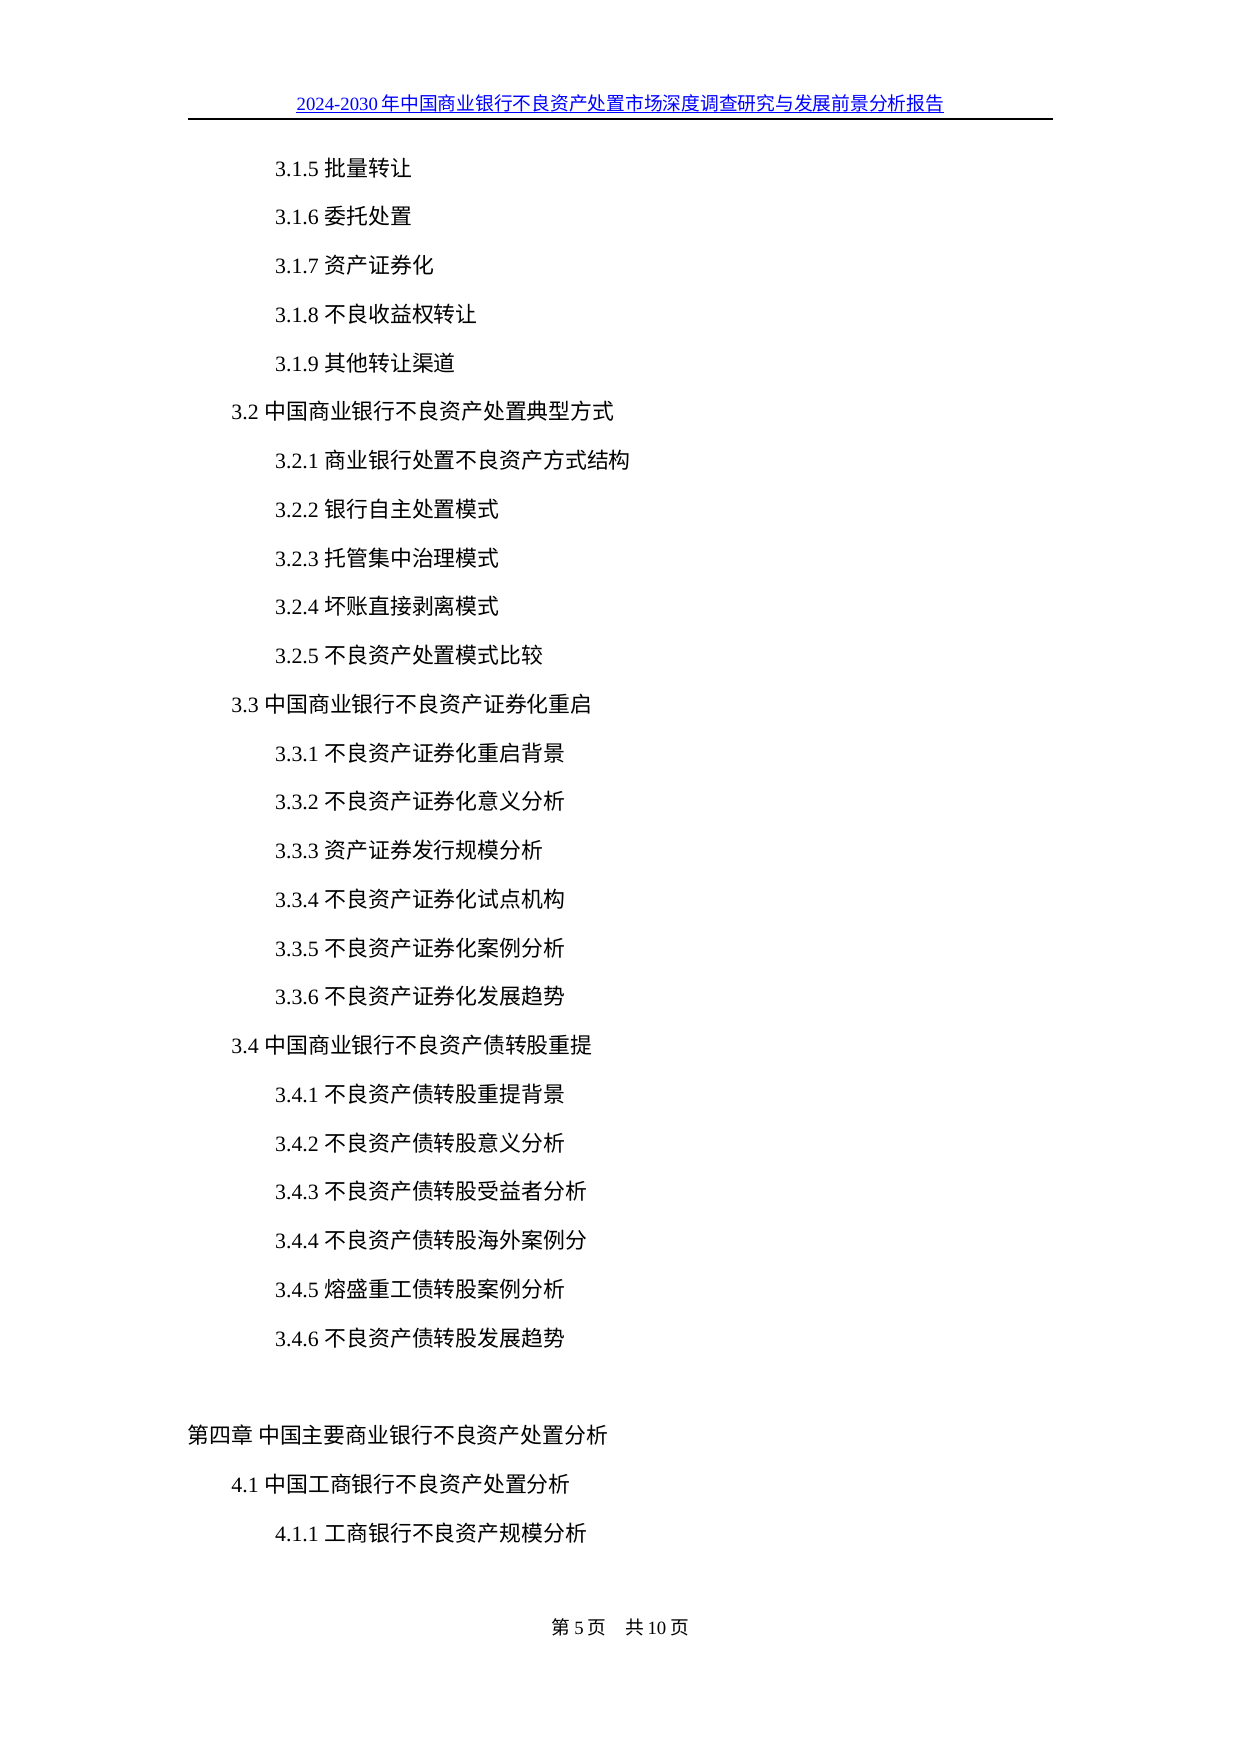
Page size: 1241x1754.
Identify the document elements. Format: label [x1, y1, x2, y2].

text [187, 150, 1053, 1548]
